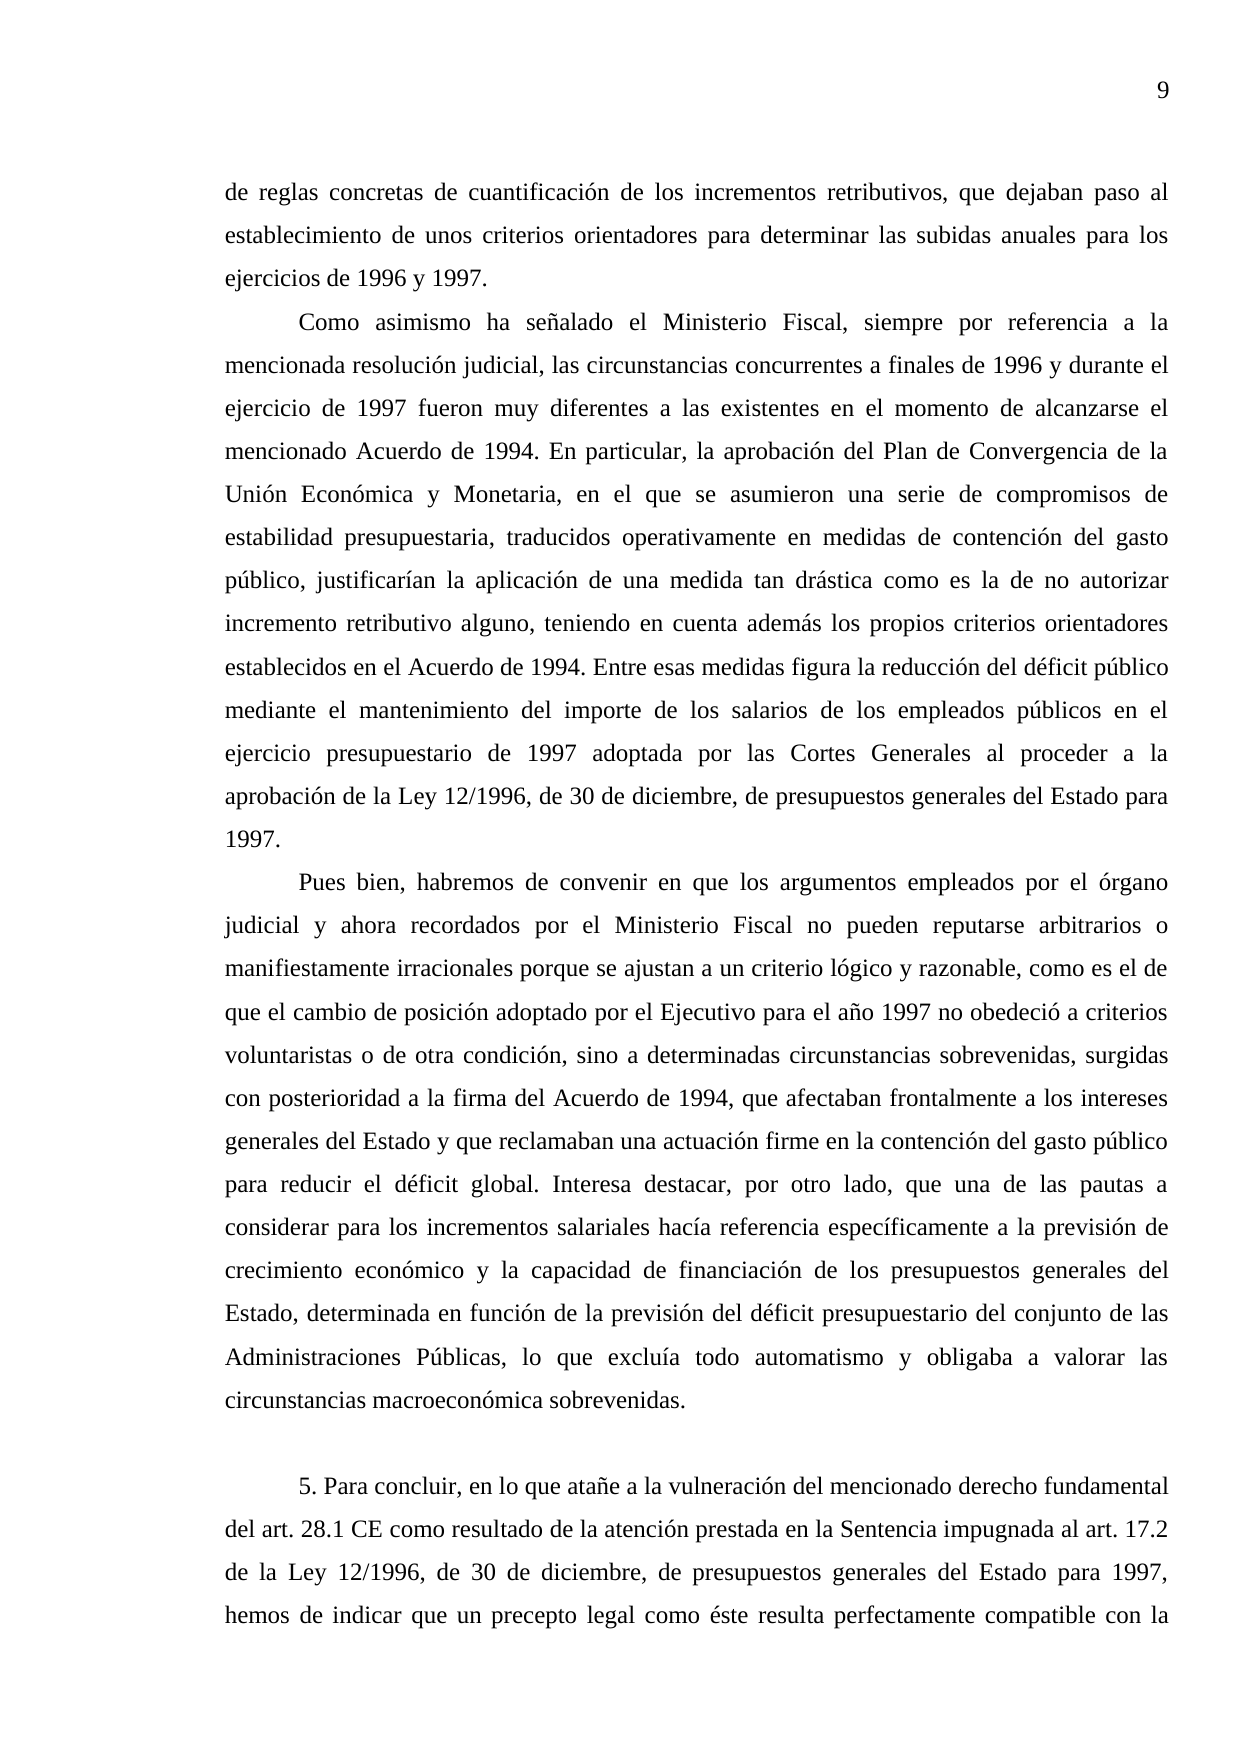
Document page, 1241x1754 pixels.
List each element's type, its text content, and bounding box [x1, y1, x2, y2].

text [224, 1471, 1169, 1629]
text Como asimismo ha señalado el Ministerio Fiscal, siempre por referencia a la mencionada resolución judicial, las circunstancias concurrentes a finales de 1996 y durante el ejercicio de 1997 fueron muy diferentes a las existentes en el momento de alcanzarse el mencionado Acuerdo de 1994. En particular, la aprobación del Plan de Convergencia de la Unión Económica y Monetaria, en el que se asumieron una serie de compromisos de estabilidad presupuestaria, traducidos operativamente en medidas de contención del gasto público, justificarían la aplicación de una medida tan drástica como es la de no autorizar incremento retributivo alguno, teniendo en cuenta además los propios criterios orientadores establecidos en el Acuerdo de 1994. Entre esas medidas figura la reducción del déficit público mediante el mantenimiento del importe de los salarios de los empleados públicos en el ejercicio presupuestario de 1997 adoptada por las Cortes Generales al proceder a la aprobación de la Ley 12/1996, de 30 de diciembre, de presupuestos generales del Estado para 1997. [224, 307, 1169, 853]
text Pues bien, habremos de convenir en que los argumentos empleados por el órgano judicial y ahora recordados por el Ministerio Fiscal no pueden reputarse arbitrarios o manifiestamente irracionales porque se ajustan a un criterio lógico y razonable, como es el de que el cambio de posición adoptado por el Ejecutivo para el año 1997 no obedeció a criterios voluntaristas o de otra condición, sino a determinadas circunstancias sobrevenidas, surgidas con posterioridad a la firma del Acuerdo de 1994, que afectaban frontalmente a los intereses generales del Estado y que reclamaban una actuación firme en la contención del gasto público para reducir el déficit global. Interesa destacar, por otro lado, que una de las pautas a considerar para los incrementos salariales hacía referencia específicamente a la previsión de crecimiento económico y la capacidad de financiación de los presupuestos generales del Estado, determinada en función de la previsión del déficit presupuestario del conjunto de las Administraciones Públicas, lo que excluía todo automatismo y obligaba a valorar las circunstancias macroeconómica sobrevenidas. [224, 867, 1169, 1413]
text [224, 177, 1169, 292]
